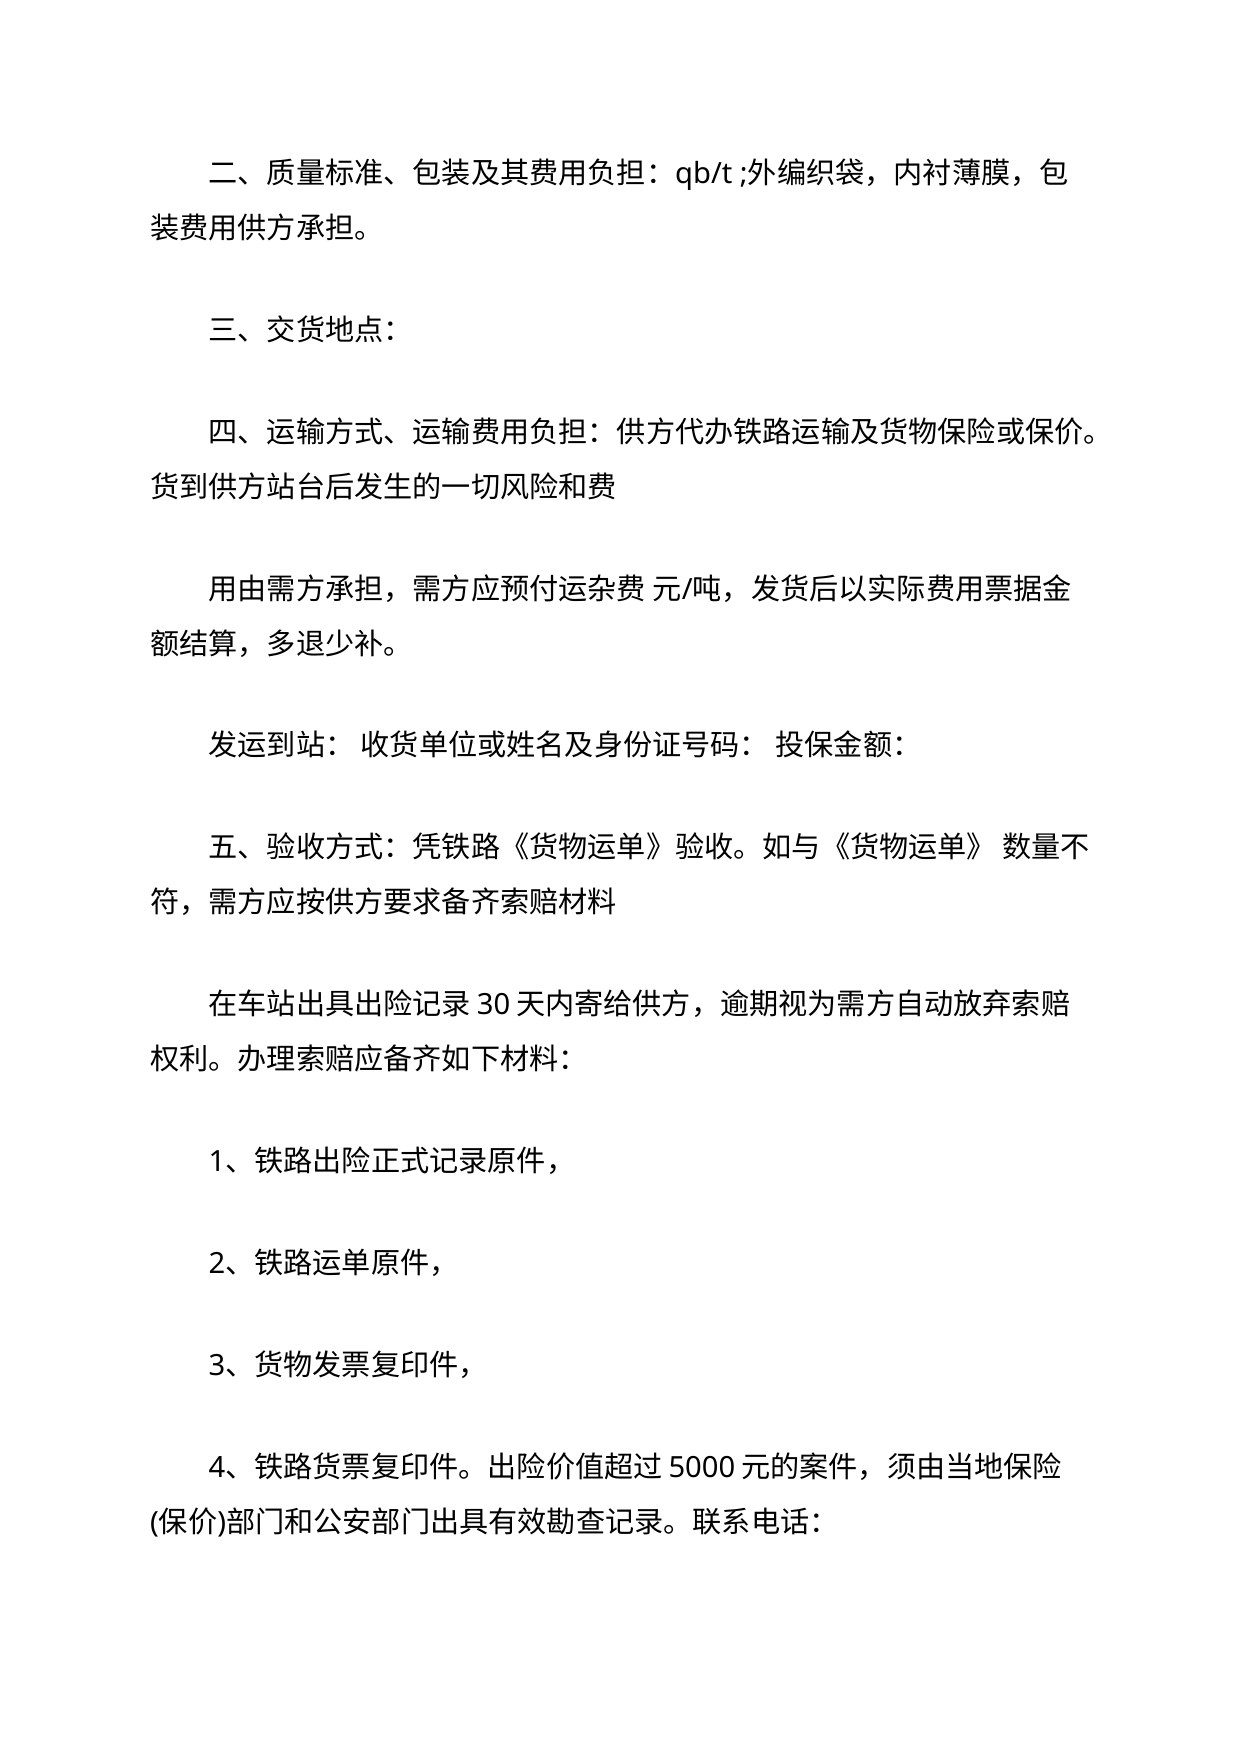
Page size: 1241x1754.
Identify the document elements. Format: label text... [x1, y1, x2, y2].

text 五、验收方式：凭铁路《货物运单》验收。如与《货物运单》 数量不符，需方应按供方要求备齐索赔材料 [150, 824, 1090, 921]
text 二、质量标准、包装及其费用负担：qb/t ;外编织袋，内衬薄膜，包装费用供方承担。 [150, 150, 1090, 247]
text 用由需方承担，需方应预付运杂费 元/吨，发货后以实际费用票据金额结算，多退少补。 [150, 565, 1090, 662]
text 2、铁路运单原件， [150, 1239, 1090, 1282]
text 1、铁路出险正式记录原件， [150, 1137, 1090, 1179]
text 三、交货地点： [150, 307, 1090, 349]
text 3、货物发票复印件， [150, 1341, 1090, 1383]
text 发运到站： 收货单位或姓名及身份证号码： 投保金额： [150, 722, 1090, 764]
text 在车站出具出险记录30天内寄给供方，逾期视为需方自动放弃索赔权利。办理索赔应备齐如下材料： [150, 980, 1090, 1078]
text 4、铁路货票复印件。出险价值超过5000元的案件，须由当地保险(保价)部门和公安部门出具有效勘查记录。联系电话： [150, 1443, 1090, 1541]
text 四、运输方式、运输费用负担：供方代办铁路运输及货物保险或保价。货到供方站台后发生的一切风险和费 [150, 408, 1090, 506]
